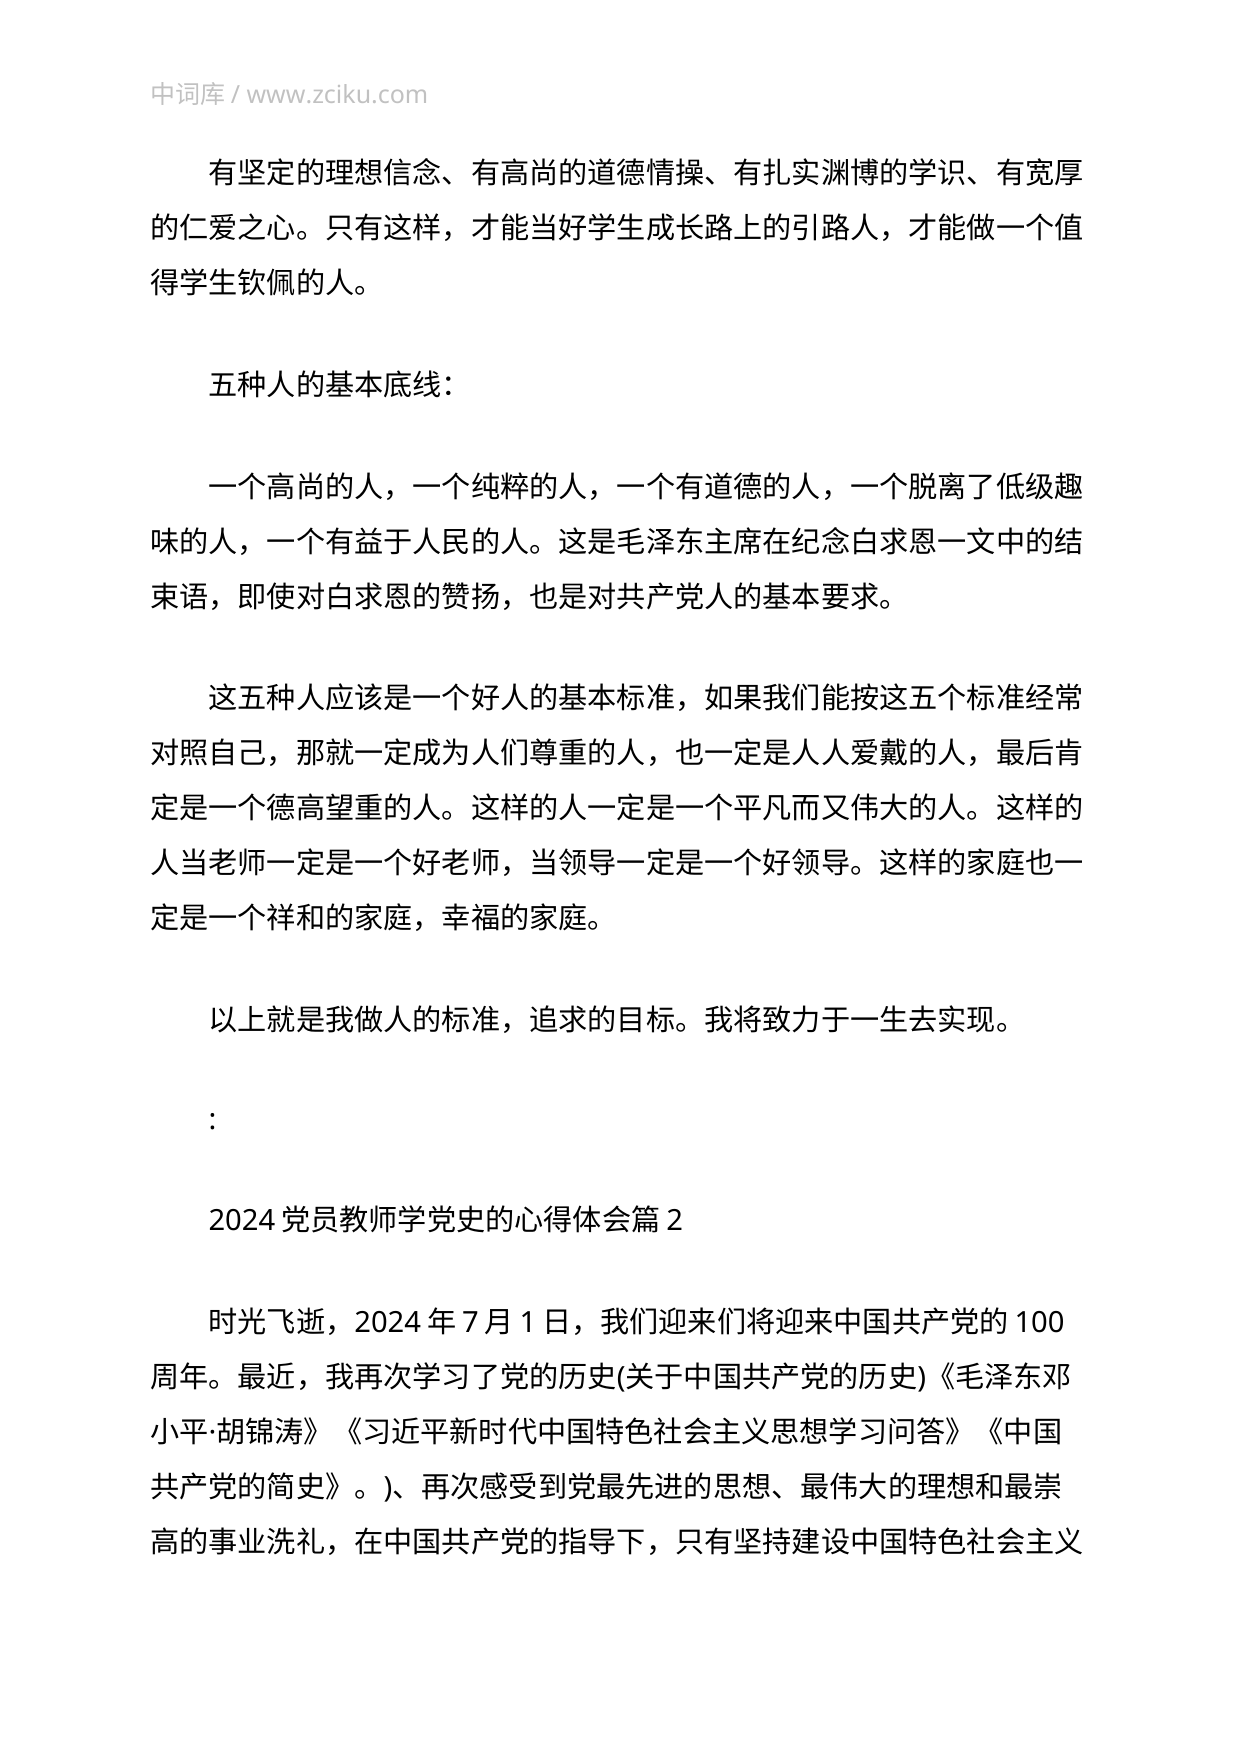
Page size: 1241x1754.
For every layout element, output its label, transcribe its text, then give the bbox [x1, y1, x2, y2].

text 一个高尚的人，一个纯粹的人，一个有道德的人，一个脱离了低级趣味的人，一个有益于人民的人。这是毛泽东主席在纪念白求恩一文中的结束语，即使对白求恩的赞扬，也是对共产党人的基本要求。 [150, 463, 1090, 615]
text : [150, 1098, 1090, 1138]
text 五种人的基本底线： [150, 362, 1090, 404]
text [150, 1298, 1090, 1561]
text 这五种人应该是一个好人的基本标准，如果我们能按这五个标准经常对照自己，那就一定成为人们尊重的人，也一定是人人爱戴的人，最后肯定是一个德高望重的人。这样的人一定是一个平凡而又伟大的人。这样的人当老师一定是一个好老师，当领导一定是一个好领导。这样的家庭也一定是一个祥和的家庭，幸福的家庭。 [150, 675, 1090, 937]
text 有坚定的理想信念、有高尚的道德情操、有扎实渊博的学识、有宽厚的仁爱之心。只有这样，才能当好学生成长路上的引路人，才能做一个值得学生钦佩的人。 [150, 150, 1090, 302]
text 2024党员教师学党史的心得体会篇2 [150, 1196, 1090, 1239]
text 以上就是我做人的标准，追求的目标。我将致力于一生去实现。 [150, 996, 1090, 1038]
